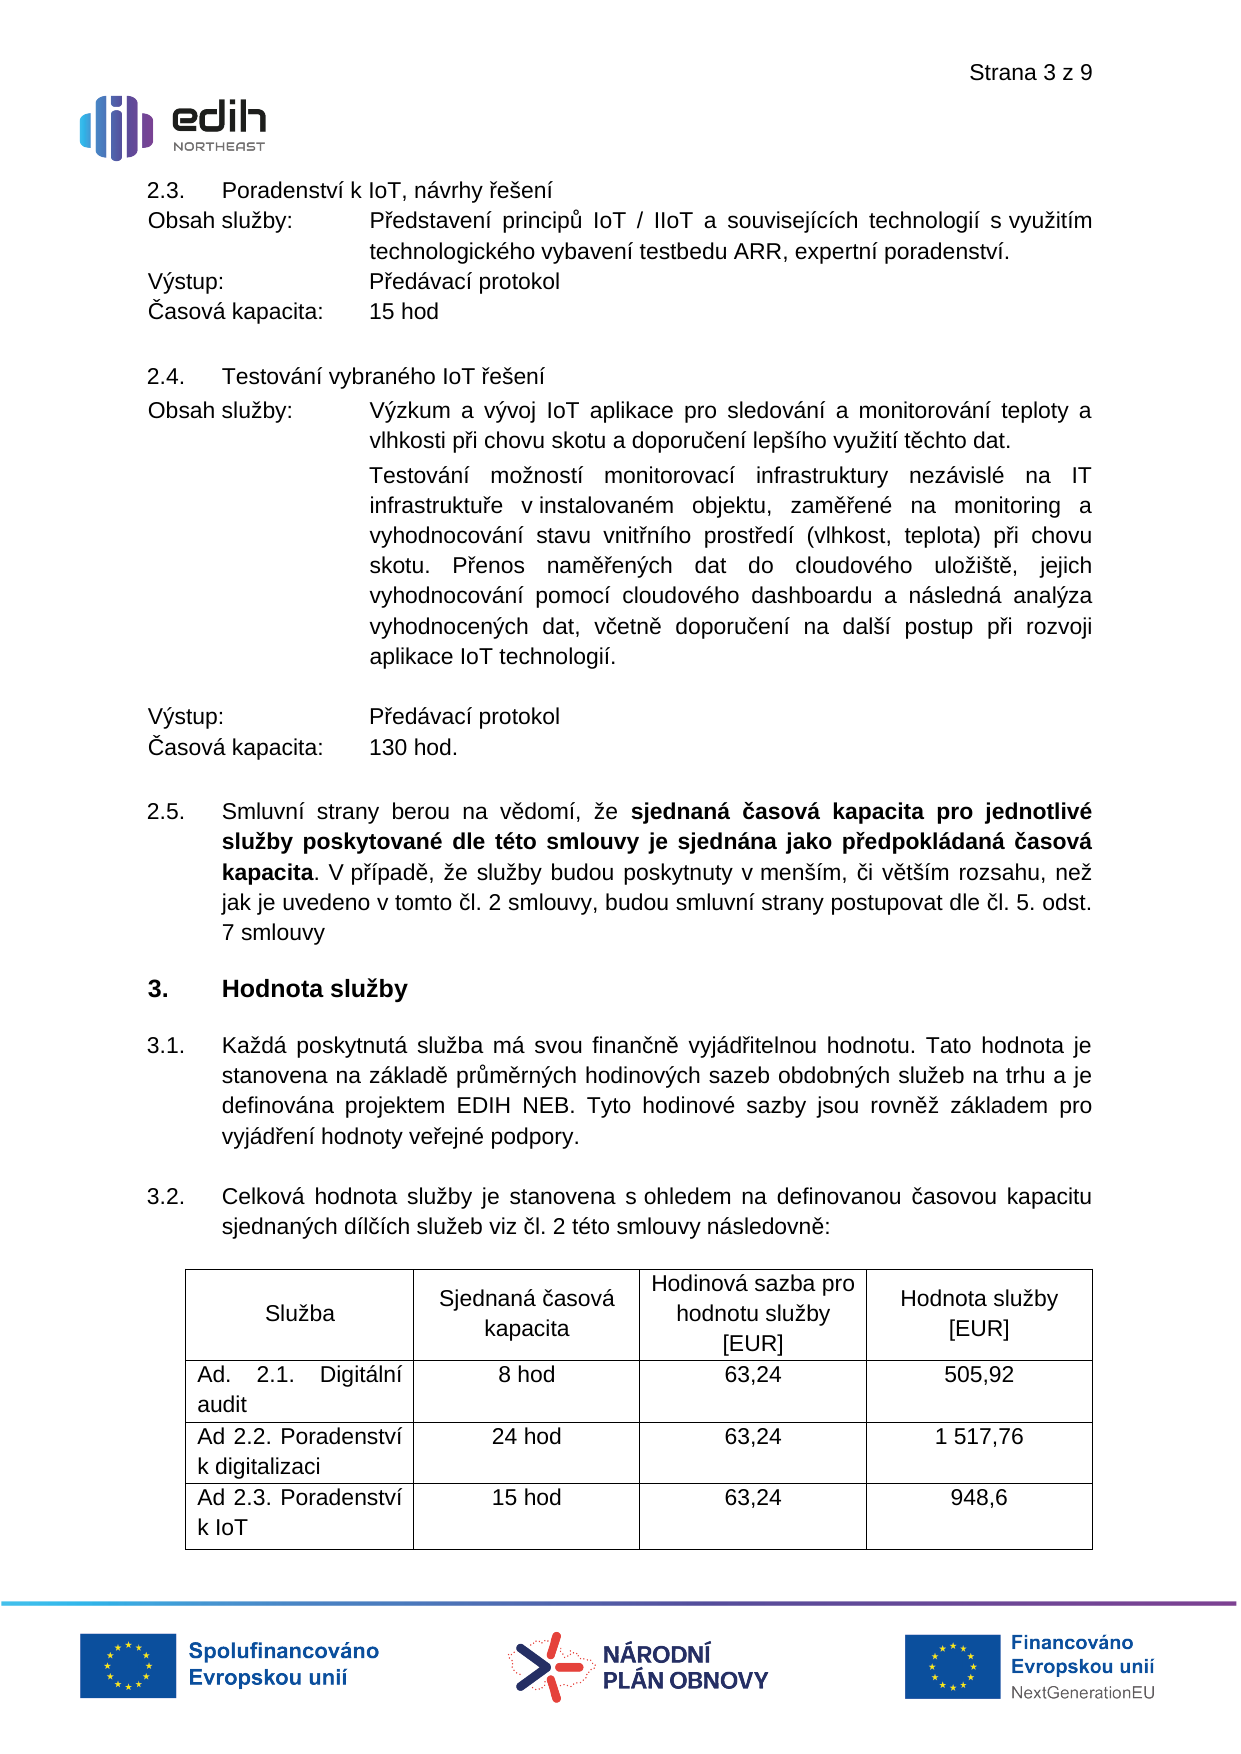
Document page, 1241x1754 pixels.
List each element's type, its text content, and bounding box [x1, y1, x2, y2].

table_cell Ad 2.2. Poradenství k digitalizaci [186, 1423, 413, 1483]
text Časová kapacita: 130 hod. [148, 733, 1092, 760]
subtitle Smluvní strany berou na vědomí, že sjednaná časová kapacita pro jednotlivé služby poskytované dle této smlouvy je sjednána jako předpokládaná časová kapacita. V případě, že služby budou poskytnuty v menším, či větším rozsahu, než jak je uvedeno v tomto čl. 2 smlouvy, budou smluvní strany postupovat dle čl. 5. odst. 7 smlouvy [147, 798, 1092, 945]
text Výstup: Předávací protokol [148, 703, 1092, 729]
table_cell 24 hod [414, 1423, 639, 1483]
table_cell 948,6 [867, 1484, 1092, 1548]
subtitle Testování vybraného IoT řešení [147, 363, 1092, 389]
table_cell Ad. 2.1. Digitální audit [186, 1361, 413, 1422]
table_cell 63,24 [640, 1423, 866, 1483]
table_header Služba [186, 1270, 413, 1360]
table_header Sjednaná časová kapacita [414, 1270, 639, 1360]
table_header Hodinová sazba pro hodnotu služby [EUR] [640, 1270, 866, 1360]
table_cell 63,24 [640, 1484, 866, 1548]
table_cell 505,92 [867, 1361, 1092, 1422]
table_cell 63,24 [640, 1361, 866, 1422]
list Celková hodnota služby je stanovena s ohledem na definovanou časovou kapacitu sjednaných dílčích služeb viz čl. 2 této smlouvy následovně: [147, 1183, 1092, 1240]
picture [1, 3, 1237, 1750]
table_cell 8 hod [414, 1361, 639, 1422]
table_cell Ad 2.3. Poradenství k IoT [186, 1484, 413, 1548]
text Výstup: Předávací protokol [148, 268, 1092, 294]
table_cell 15 hod [414, 1484, 639, 1548]
text Časová kapacita: 15 hod [148, 298, 1092, 324]
table_header Hodnota služby [EUR] [867, 1270, 1092, 1360]
text Obsah služby: Představení principů IoT / IIoT a souvisejících technologií s využitím technologického vybavení testbedu ARR, expertní poradenství. [148, 207, 1092, 264]
subtitle Testování možností monitorovací infrastruktury nezávislé na IT infrastruktuře v instalovaném objektu, zaměřené na monitoring a vyhodnocování stavu vnitřního prostředí (vlhkost, teplota) při chovu skotu. Přenos naměřených dat do cloudového uložiště, jejich vyhodnocování pomocí cloudového dashboardu a následná analýza vyhodnocených dat, včetně doporučení na další postup při rozvoji aplikace IoT technologií. [369, 462, 1092, 669]
subtitle Hodnota služby [148, 974, 1092, 1003]
list Každá poskytnutá služba má svou finančně vyjádřitelnou hodnotu. Tato hodnota je stanovena na základě průměrných hodinových sazeb obdobných služeb na trhu a je definována projektem EDIH NEB. Tyto hodinové sazby jsou rovněž základem pro vyjádření hodnoty veřejné podpory. [147, 1032, 1092, 1149]
subtitle Obsah služby: Výzkum a vývoj IoT aplikace pro sledování a monitorování teploty a vlhkosti při chovu skotu a doporučení lepšího využití těchto dat. [148, 397, 1092, 453]
table_cell 1 517,76 [867, 1423, 1092, 1483]
subtitle Poradenství k IoT, návrhy řešení [147, 177, 1092, 203]
